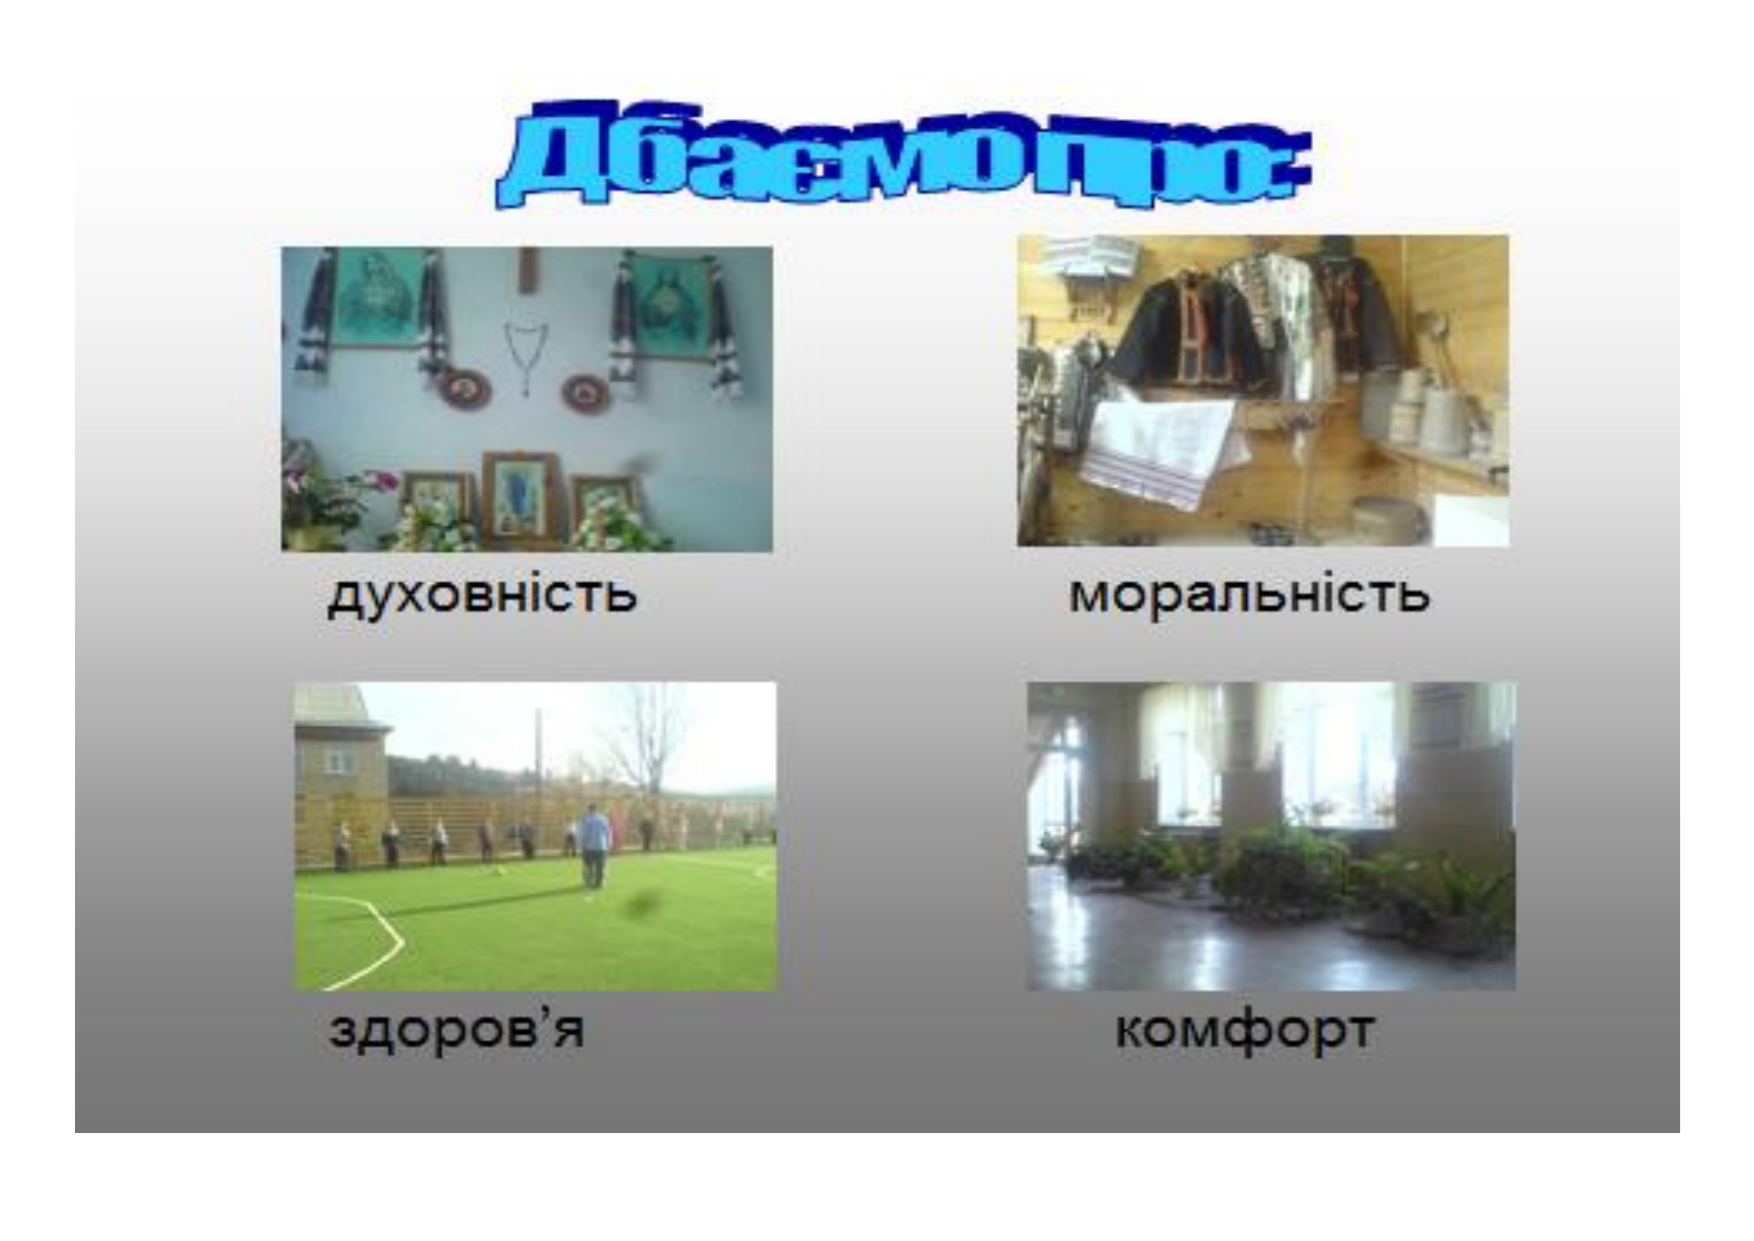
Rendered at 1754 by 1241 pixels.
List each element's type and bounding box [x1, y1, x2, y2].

picture [75, 75, 1681, 1133]
